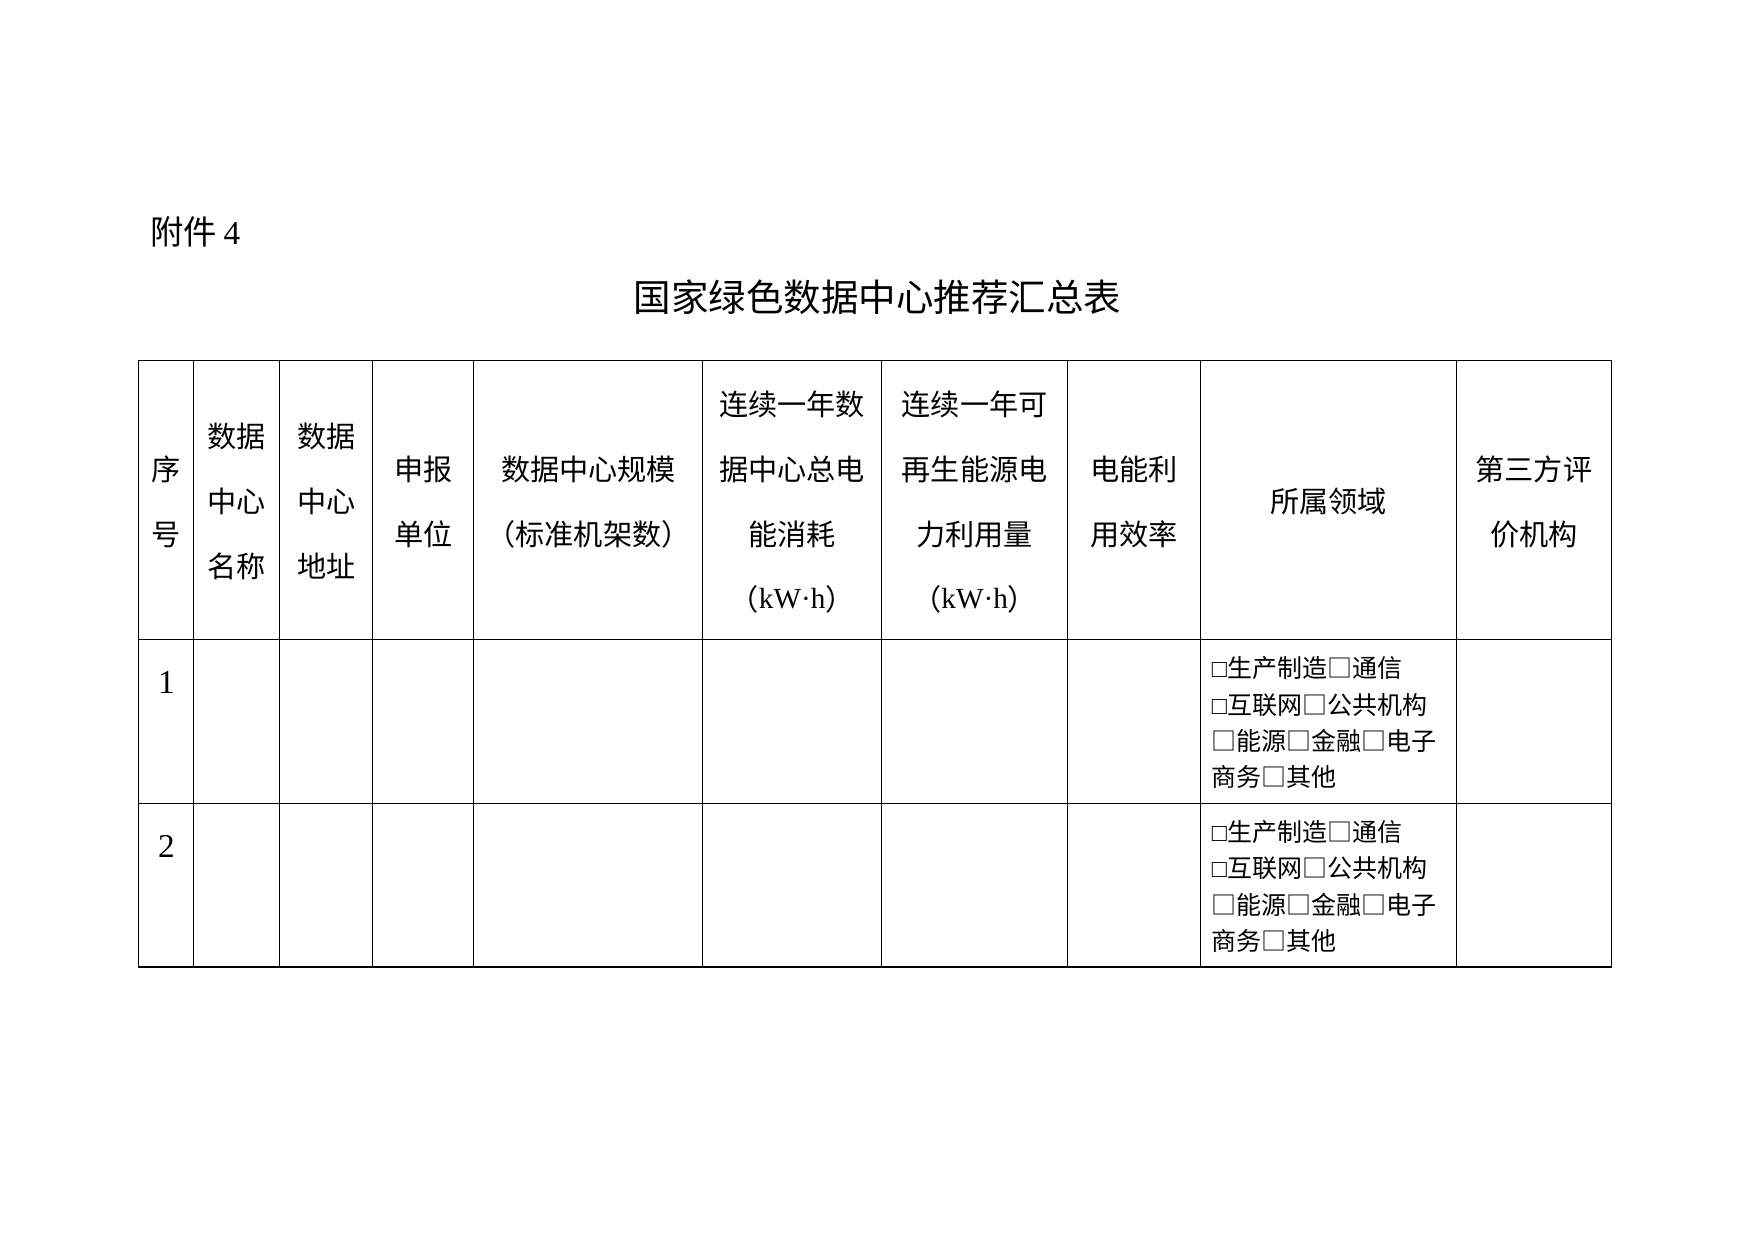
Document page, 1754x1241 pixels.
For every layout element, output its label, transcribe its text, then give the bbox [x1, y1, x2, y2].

text 附件4 [150, 198, 1604, 263]
table_cell 1 [139, 640, 193, 803]
table_cell [194, 804, 279, 966]
table_header 序号 [139, 361, 193, 639]
table_cell [882, 804, 1067, 966]
table_header 第三方评价机构 [1457, 361, 1611, 639]
table_cell [1068, 804, 1200, 966]
table_cell [1457, 640, 1611, 803]
text 国家绿色数据中心推荐汇总表 [150, 263, 1604, 328]
table_cell □生产制造□通信 □互联网□公共机构□能源□金融□电子商务□其他 [1201, 640, 1456, 803]
table_header 数据中心名称 [194, 361, 279, 639]
table_cell [703, 804, 881, 966]
table_cell [1457, 804, 1611, 966]
table_cell [882, 640, 1067, 803]
table_header 连续一年数据中心总电能消耗（kW·h） [703, 361, 881, 639]
table_cell □生产制造□通信 □互联网□公共机构□能源□金融□电子商务□其他 [1201, 804, 1456, 966]
table_cell 2 [139, 804, 193, 966]
table_cell [1068, 640, 1200, 803]
table_cell [703, 640, 881, 803]
table_cell [474, 640, 702, 803]
table_cell [194, 640, 279, 803]
table_cell [474, 804, 702, 966]
table_cell [373, 804, 473, 966]
table_cell [280, 640, 372, 803]
table_header 连续一年可再生能源电力利用量 （kW·h） [882, 361, 1067, 639]
table_header 所属领域 [1201, 361, 1456, 639]
table_header 数据中心规模 （标准机架数） [474, 361, 702, 639]
table_header 电能利用效率 [1068, 361, 1200, 639]
table_cell [280, 804, 372, 966]
table_header 申报 单位 [373, 361, 473, 639]
table_header 数据中心地址 [280, 361, 372, 639]
table_cell [373, 640, 473, 803]
